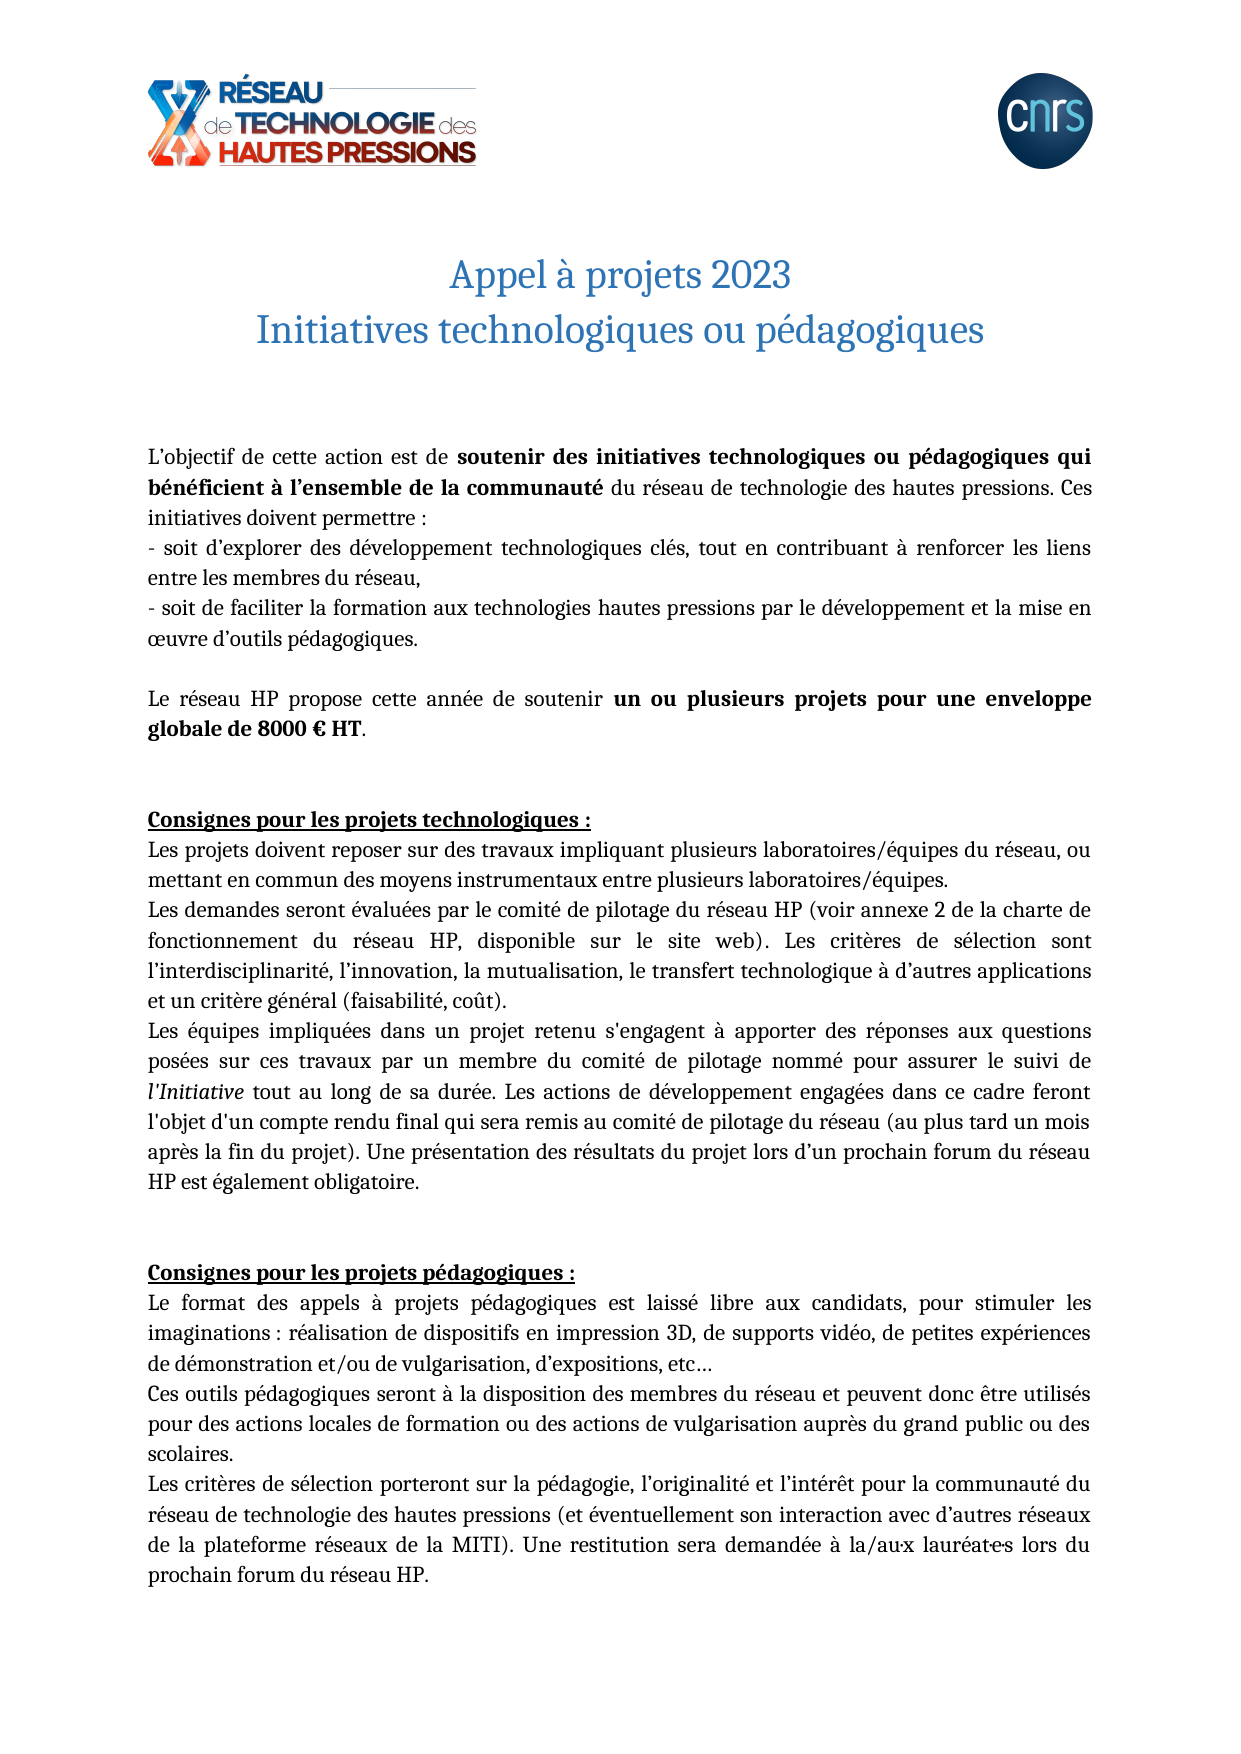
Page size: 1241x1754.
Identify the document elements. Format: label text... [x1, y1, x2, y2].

list Ces outils pédagogiques seront à la disposition des membres du réseau et peuvent donc être utilisés pour des actions locales de formation ou des actions de vulgarisation auprès du grand public ou des scolaires. [148, 1381, 1093, 1467]
text L’objectif de cette action est de soutenir des initiatives technologiques ou pédagogiques qui bénéficient à l’ensemble de la communauté du réseau de technologie des hautes pressions. Ces initiatives doivent permettre : [148, 444, 1093, 531]
text Les demandes seront évaluées par le comité de pilotage du réseau HP (voir annexe 2 de la charte de fonctionnement du réseau HP, disponible sur le site web). Les critères de sélection sont l’interdisciplinarité, l’innovation, la mutualisation, le transfert technologique à d’autres applications et un critère général (faisabilité, coût). [148, 897, 1093, 1014]
text Consignes pour les projets technologiques : [148, 807, 1093, 833]
text Initiatives technologiques ou pédagogiques [148, 306, 1093, 354]
list Les critères de sélection porteront sur la pédagogie, l’originalité et l’intérêt pour la communauté du réseau de technologie des hautes pressions (et éventuellement son interaction avec d’autres réseaux de la plateforme réseaux de la MITI). Une restitution sera demandée à la/au·x lauréat·e·s lors du prochain forum du réseau HP. [148, 1471, 1093, 1588]
text - soit de faciliter la formation aux technologies hautes pressions par le développement et la mise en œuvre d’outils pédagogiques. [148, 595, 1093, 652]
text - soit d’explorer des développement technologiques clés, tout en contribuant à renforcer les liens entre les membres du réseau, [148, 535, 1093, 591]
text Les projets doivent reposer sur des travaux impliquant plusieurs laboratoires/équipes du réseau, ou mettant en commun des moyens instrumentaux entre plusieurs laboratoires/équipes. [148, 837, 1093, 893]
text Les équipes impliquées dans un projet retenu s'engagent à apporter des réponses aux questions posées sur ces travaux par un membre du comité de pilotage nommé pour assurer le suivi de l'Initiative tout au long de sa durée. Les actions de développement engagées dans ce cadre feront l'objet d'un compte rendu final qui sera remis au comité de pilotage du réseau (au plus tard un mois après la fin du projet). Une présentation des résultats du projet lors d’un prochain forum du réseau HP est également obligatoire. [148, 1018, 1093, 1195]
text Le réseau HP propose cette année de soutenir un ou plusieurs projets pour une enveloppe globale de 8000 € HT. [148, 686, 1093, 742]
text Appel à projets 2023 [148, 251, 1093, 299]
picture [998, 73, 1093, 169]
picture [147, 73, 478, 169]
text Consignes pour les projets pédagogiques : [148, 1260, 1093, 1286]
list Le format des appels à projets pédagogiques est laissé libre aux candidats, pour stimuler les imaginations : réalisation de dispositifs en impression 3D, de supports vidéo, de petites expériences de démonstration et/ou de vulgarisation, d’expositions, etc… [148, 1290, 1093, 1377]
